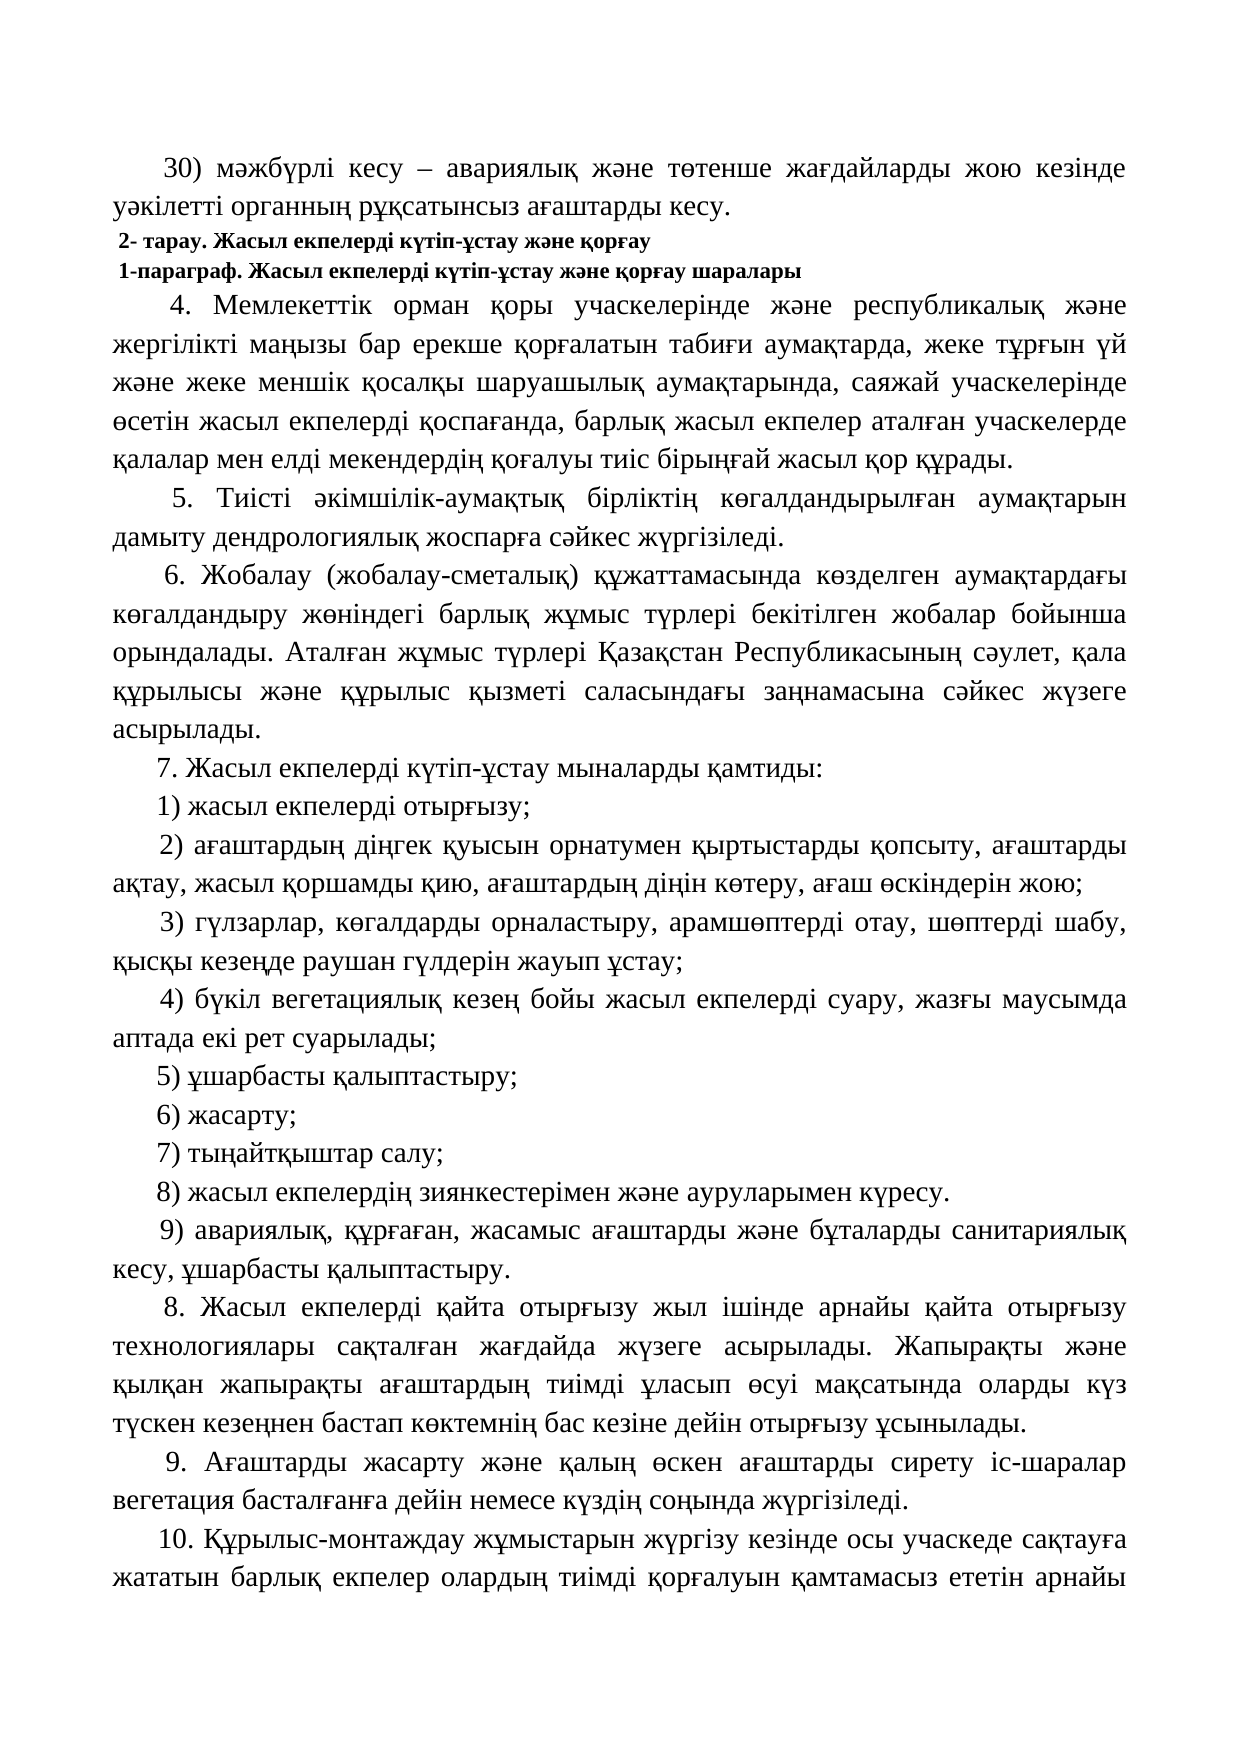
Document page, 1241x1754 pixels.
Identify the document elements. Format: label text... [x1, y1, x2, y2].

text 9) авариялық, құрғаған, жасамыс ағаштарды және бұталарды санитариялық кесу, ұшарбасты қалыптастыру. [112, 1212, 1128, 1284]
text 6) жасарту; [112, 1097, 1128, 1130]
text 1-параграф. Жасыл екпелерді күтіп-ұстау және қорғау шаралары [112, 257, 1128, 284]
text 7) тыңайтқыштар салу; [112, 1135, 1128, 1169]
text 5) ұшарбасты қалыптастыру; [112, 1058, 1128, 1092]
text 4) бүкіл вегетациялық кезең бойы жасыл екпелерді суару, жазғы маусымда аптада екі рет суарылады; [112, 981, 1128, 1053]
text 1) жасыл екпелерді отырғызу; [112, 788, 1128, 822]
text 8. Жасыл екпелерді қайта отырғызу жыл ішінде арнайы қайта отырғызу технологиялары сақталған жағдайда жүзеге асырылады. Жапырақты және қылқан жапырақты ағаштардың тиімді ұласып өсуі мақсатында оларды күз түскен кезеңнен бастап көктемнің бас кезіне дейін отырғызу ұсынылады. [112, 1289, 1128, 1439]
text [112, 1521, 1128, 1593]
text 9. Ағаштарды жасарту және қалың өскен ағаштарды сирету іс-шаралар вегетация басталғанға дейін немесе күздің соңында жүргізіледі. [112, 1444, 1128, 1516]
text 8) жасыл екпелердің зиянкестерімен және ауруларымен күресу. [112, 1174, 1128, 1207]
text 2- тарау. Жасыл екпелерді күтіп-ұстау және қорғау [112, 227, 1128, 253]
text 4. Мемлекеттік орман қоры учаскелерінде және республикалық және жергілікті маңызы бар ерекше қорғалатын табиғи аумақтарда, жеке тұрғын үй және жеке меншік қосалқы шаруашылық аумақтарында, саяжай учаскелерінде өсетін жасыл екпелерді қоспағанда, барлық жасыл екпелер аталған учаскелерде қалалар мен елді мекендердің қоғалуы тиіс бірыңғай жасыл қор құрады. [112, 287, 1128, 475]
text 5. Тиісті әкімшілік-аумақтық бірліктің көгалдандырылған аумақтарын дамыту дендрологиялық жоспарға сәйкес жүргізіледі. [112, 480, 1128, 552]
text 3) гүлзарлар, көгалдарды орналастыру, арамшөптерді отау, шөптерді шабу, қысқы кезеңде раушан гүлдерін жауып ұстау; [112, 904, 1128, 976]
text 30) мәжбүрлі кесу – авариялық және төтенше жағдайларды жою кезінде уәкілетті органның рұқсатынсыз ағаштарды кесу. [112, 150, 1128, 222]
text 7. Жасыл екпелерді күтіп-ұстау мыналарды қамтиды: [112, 750, 1128, 783]
text 2) ағаштардың діңгек қуысын орнатумен қыртыстарды қопсыту, ағаштарды ақтау, жасыл қоршамды қию, ағаштардың діңін көтеру, ағаш өскіндерін жою; [112, 827, 1128, 899]
text 6. Жобалау (жобалау-сметалық) құжаттамасында көзделген аумақтардағы көгалдандыру жөніндегі барлық жұмыс түрлері бекітілген жобалар бойынша орындалады. Аталған жұмыс түрлері Қазақстан Республикасының сәулет, қала құрылысы және құрылыс қызметі саласындағы заңнамасына сәйкес жүзеге асырылады. [112, 557, 1128, 745]
